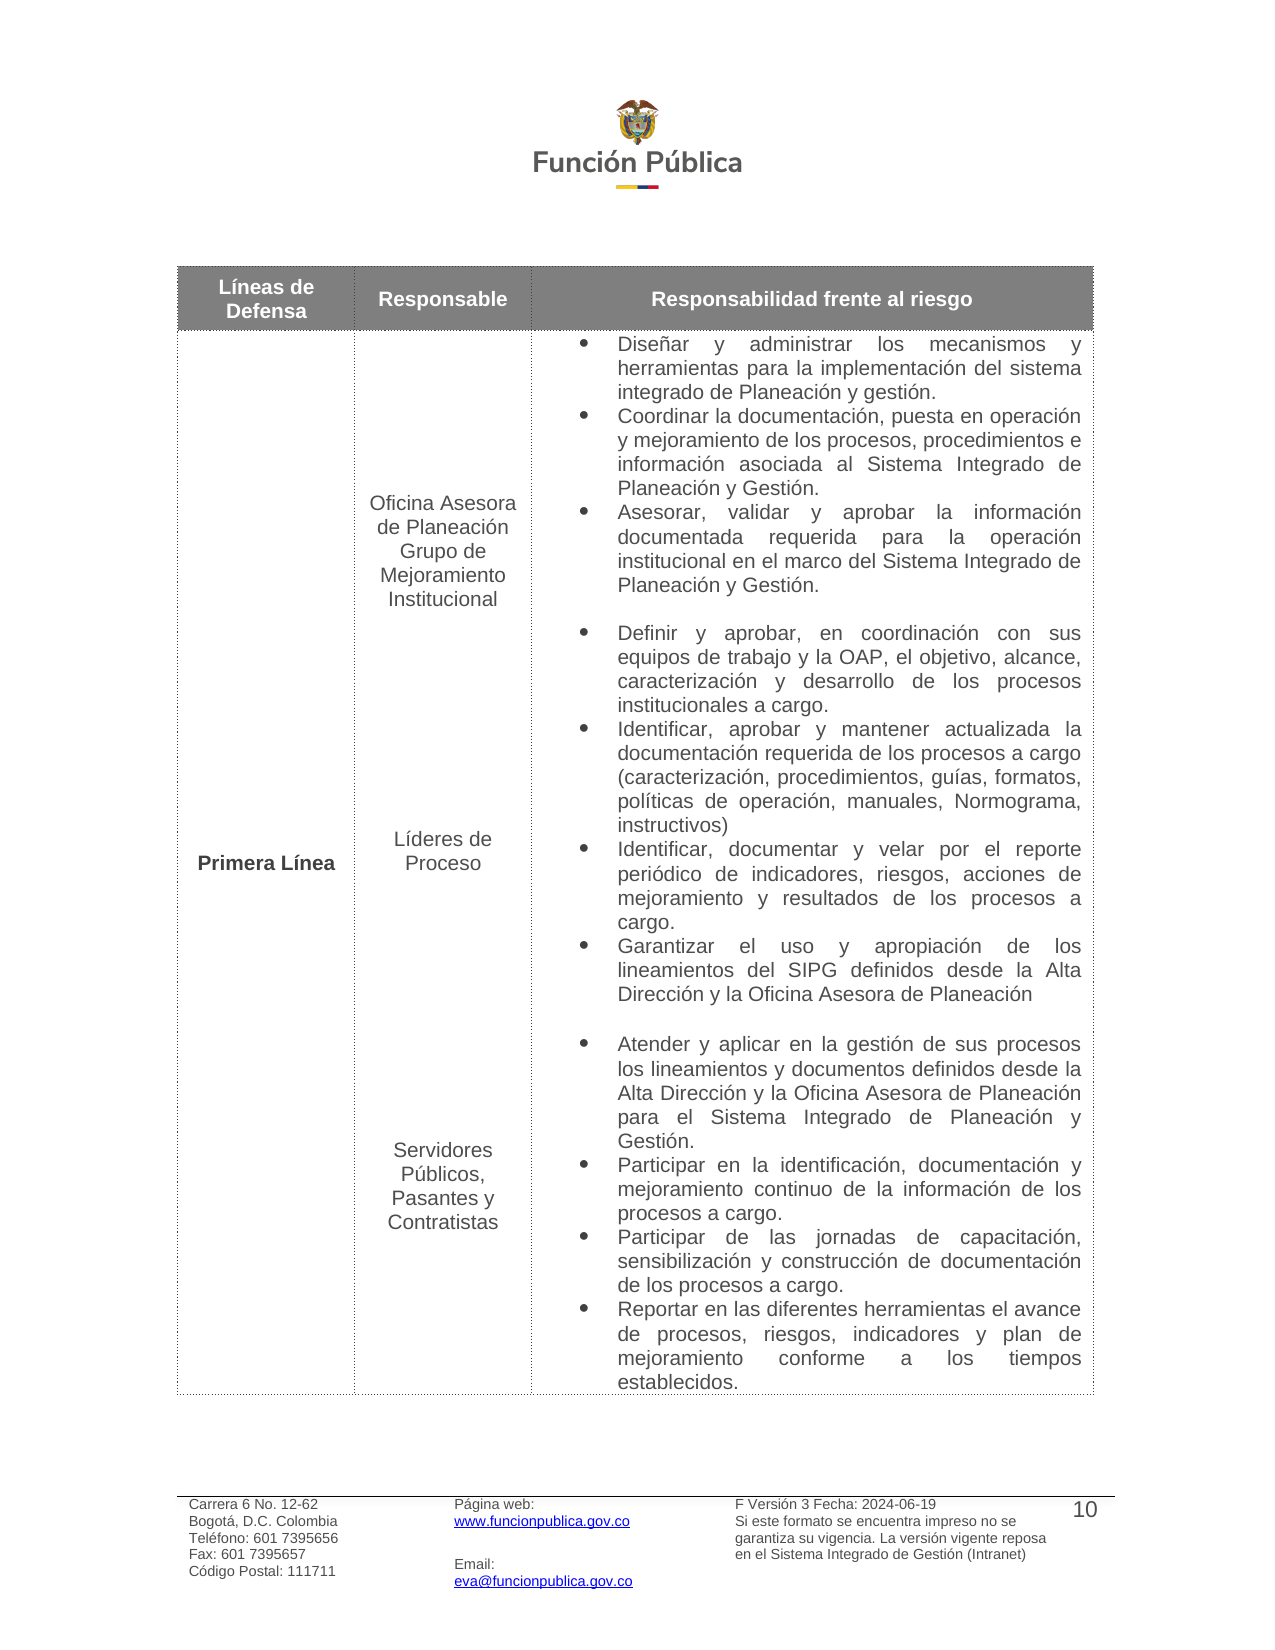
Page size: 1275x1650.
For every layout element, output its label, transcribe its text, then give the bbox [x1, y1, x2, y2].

table_cell Diseñar y administrar los mecanismos y herramientas para la implementación del sistema integrado de Planeación y gestión. Coordinar la documentación, puesta en operación y mejoramiento de los procesos, procedimientos e información asociada al Sistema Integrado de Planeación y Gestión. Asesorar, validar y aprobar la información documentada requerida para la operación institucional en el marco del Sistema Integrado de Planeación y Gestión. Definir y aprobar, en coordinación con sus equipos de trabajo y la OAP, el objetivo, alcance, caracterización y desarrollo de los procesos institucionales a cargo. Identificar, aprobar y mantener actualizada la documentación requerida de los procesos a cargo (caracterización, procedimientos, guías, formatos, políticas de operación, manuales, Normograma, instructivos) Identificar, documentar y velar por el reporte periódico de indicadores, riesgos, acciones de mejoramiento y resultados de los procesos a cargo. Garantizar el uso y apropiación de los lineamientos del SIPG definidos desde la Alta Dirección y la Oficina Asesora de Planeación Atender y aplicar en la gestión de sus procesos los lineamientos y documentos definidos desde la Alta Dirección y la Oficina Asesora de Planeación para el Sistema Integrado de Planeación y Gestión. Participar en la identificación, documentación y mejoramiento continuo de la información de los procesos a cargo. Participar de las jornadas de capacitación, sensibilización y construcción de documentación de los procesos a cargo. Reportar en las diferentes herramientas el avance de procesos, riesgos, indicadores y plan de mejoramiento conforme a los tiempos establecidos. [531, 330, 1093, 1394]
picture [532, 100, 743, 189]
table_cell Primera Línea [178, 330, 355, 1394]
table_header Responsable [355, 266, 531, 330]
table_header Líneas de Defensa [178, 266, 355, 330]
table_header Responsabilidad frente al riesgo [531, 266, 1093, 330]
table_cell Oficina Asesora de Planeación Grupo de Mejoramiento Institucional Líderes de Proceso Servidores Públicos, Pasantes y Contratistas [355, 330, 531, 1394]
